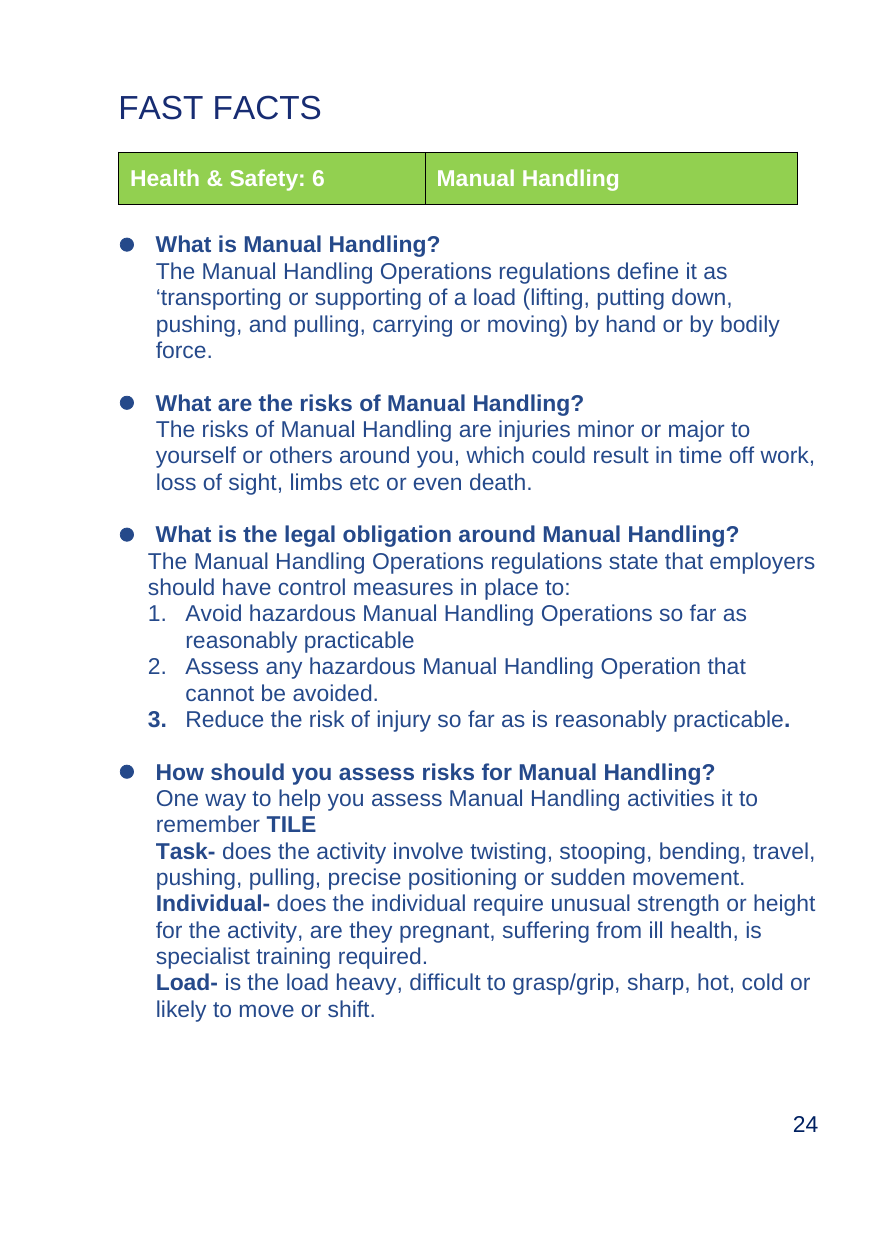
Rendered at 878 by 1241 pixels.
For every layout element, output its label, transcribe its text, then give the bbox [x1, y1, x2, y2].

list Avoid hazardous Manual Handling Operations so far as reasonably practicable [148, 600, 818, 653]
text One way to help you assess Manual Handling activities it to remember TILE [156, 785, 818, 838]
list Assess any hazardous Manual Handling Operation that cannot be avoided. [148, 653, 818, 706]
list What are the risks of Manual Handling? [118, 389, 818, 416]
text The Manual Handling Operations regulations define it as ‘transporting or supporting of a load (lifting, putting down, pushing, and pulling, carrying or moving) by hand or by bodily force. [156, 258, 818, 363]
list Reduce the risk of injury so far as is reasonably practicable. [148, 706, 818, 732]
text Individual- does the individual require unusual strength or height for the activity, are they pregnant, suffering from ill health, is specialist training required. [156, 890, 818, 969]
table_header Health & Safety: 6 [119, 153, 425, 204]
list How should you assess risks for Manual Handling? [118, 758, 818, 785]
subtitle FAST FACTS [118, 88, 818, 127]
text Task- does the activity involve twisting, stooping, bending, travel, pushing, pulling, precise positioning or sudden movement. [156, 838, 818, 890]
text The risks of Manual Handling are injuries minor or major to yourself or others around you, which could result in time off work, loss of sight, limbs etc or even death. [156, 416, 818, 495]
list Load- is the load heavy, difficult to grasp/grip, sharp, hot, cold or likely to move or shift. [156, 969, 818, 1022]
text The Manual Handling Operations regulations state that employers should have control measures in place to: [148, 548, 818, 600]
table_header Manual Handling [426, 153, 797, 204]
list What is the legal obligation around Manual Handling? [118, 521, 818, 548]
list What is Manual Handling? [118, 231, 818, 258]
